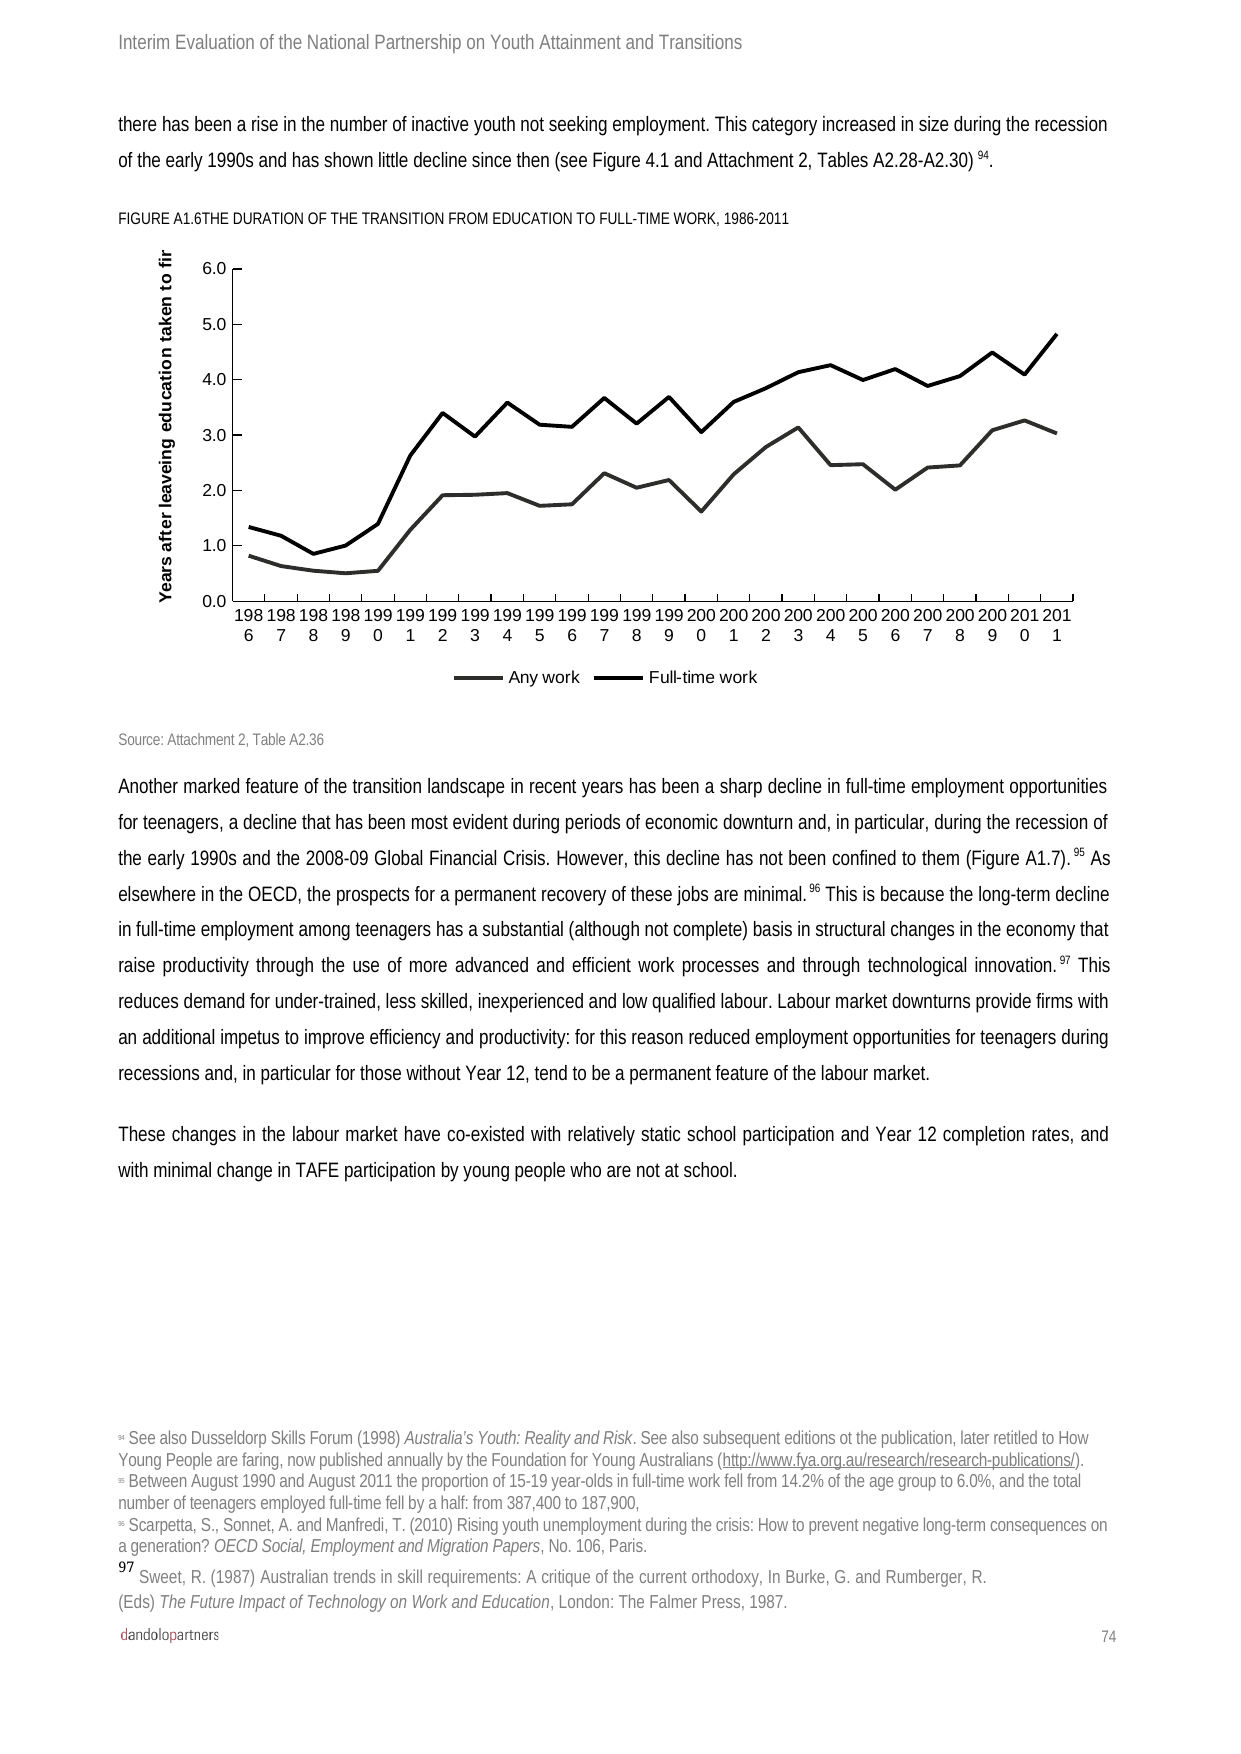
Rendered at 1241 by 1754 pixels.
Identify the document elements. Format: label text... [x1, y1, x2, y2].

text Another marked feature of the transition landscape in recent years has been a sharp decline in full-time employment opportunities for teenagers, a decline that has been most evident during periods of economic downturn and, in particular, during the recession of the early 1990s and the 2008-09 Global Financial Crisis. However, this decline has not been confined to them (Figure A1.7). As elsewhere in the OECD, the prospects for a permanent recovery of these jobs are minimal. This is because the long-term decline in full-time employment among teenagers has a substantial (although not complete) basis in structural changes in the economy that raise productivity through the use of more advanced and efficient work processes and through technological innovation. This reduces demand for under-trained, less skilled, inexperienced and low qualified labour. Labour market downturns provide firms with an additional impetus to improve efficiency and productivity: for this reason reduced employment opportunities for teenagers during recessions and, in particular for those without Year 12, tend to be a permanent feature of the labour market. [118, 774, 1110, 1085]
subtitle Figure A1.6the duration of the transition from education to full-time work, 1986-2011 [118, 209, 1110, 228]
picture [121, 1628, 219, 1643]
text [118, 112, 1110, 172]
text Source: Attachment 2, Table A2.36 [118, 729, 989, 749]
text These changes in the labour market have co-existed with relatively static school participation and Year 12 completion rates, and with minimal change in TAFE participation by young people who are not at school. [118, 1122, 1110, 1182]
